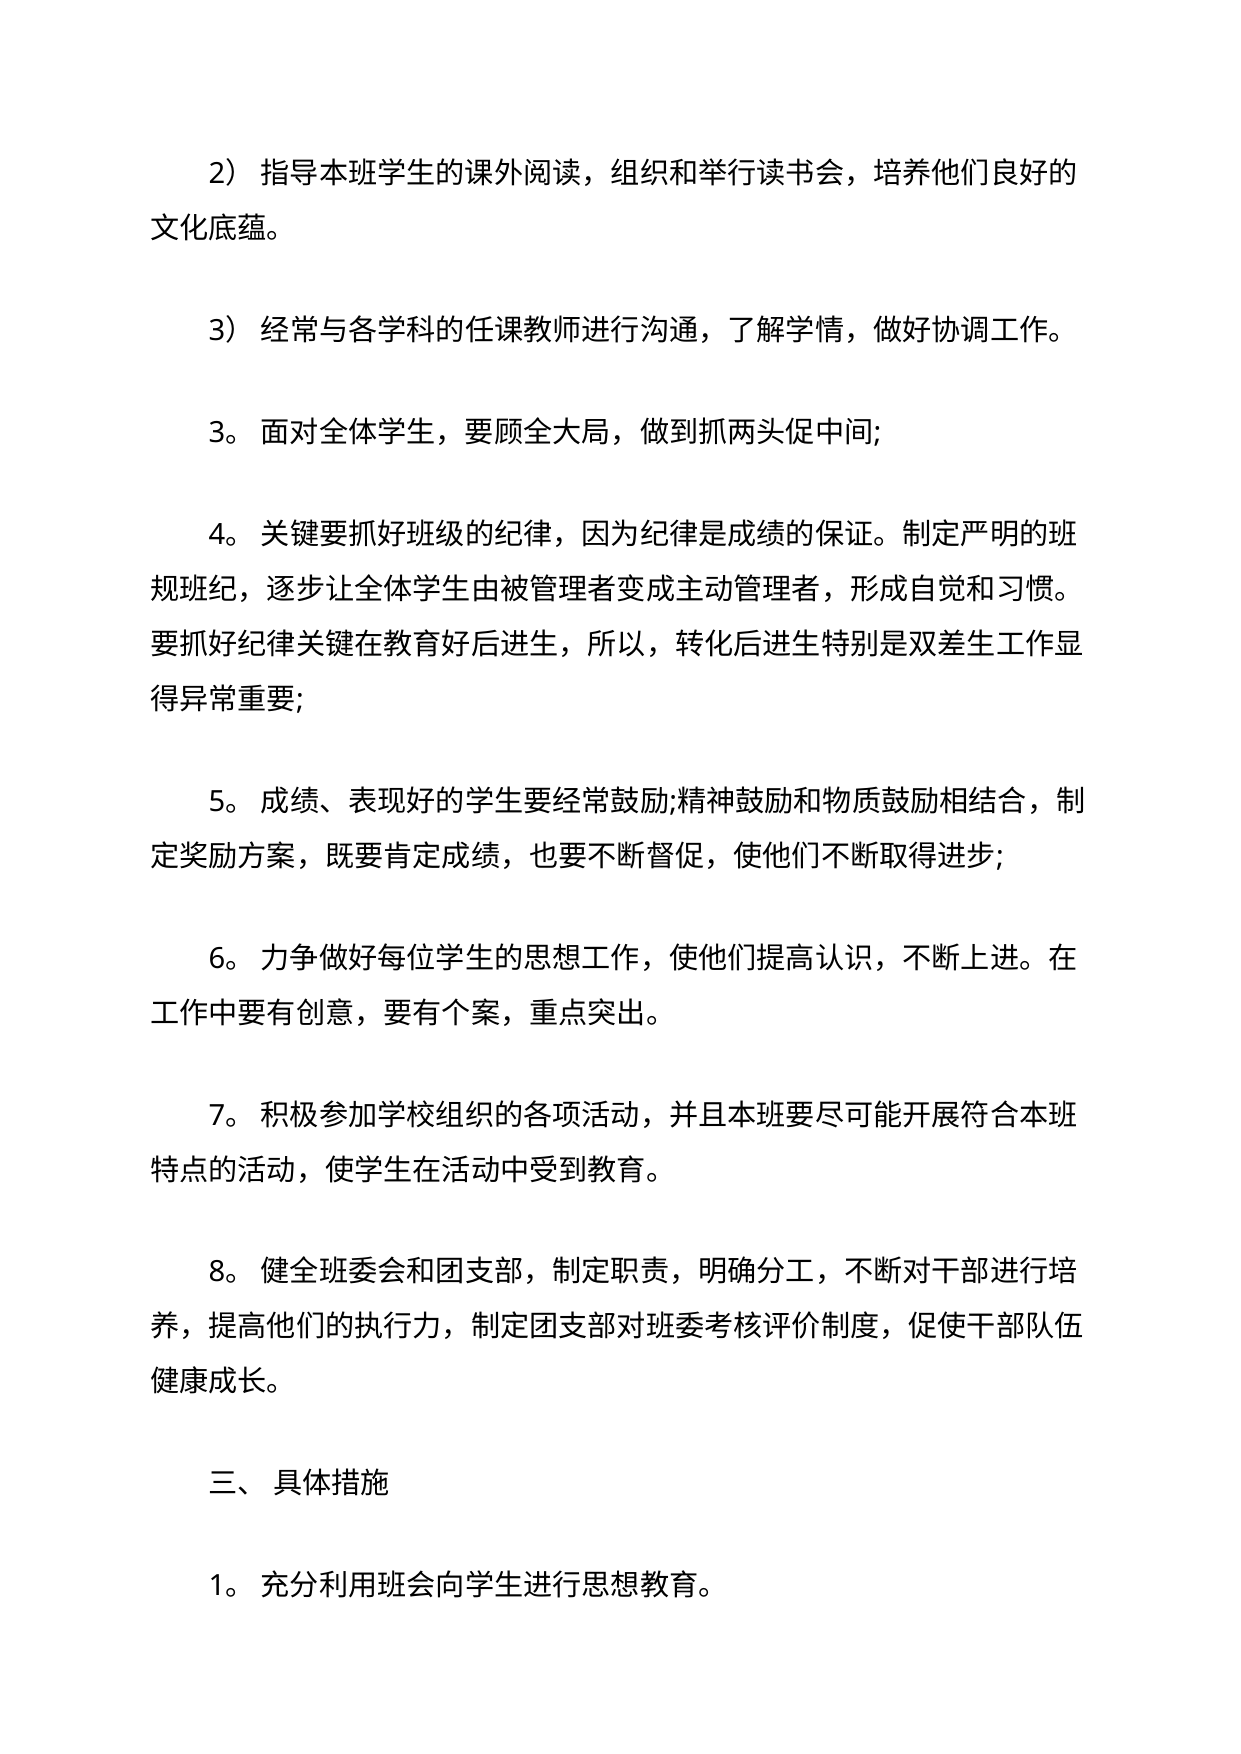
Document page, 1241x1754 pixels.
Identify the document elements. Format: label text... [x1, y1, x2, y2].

text 6。 力争做好每位学生的思想工作，使他们提高认识，不断上进。在工作中要有创意，要有个案，重点突出。 [150, 934, 1090, 1032]
text 5。 成绩、表现好的学生要经常鼓励;精神鼓励和物质鼓励相结合，制定奖励方案，既要肯定成绩，也要不断督促，使他们不断取得进步; [150, 777, 1090, 875]
text 3） 经常与各学科的任课教师进行沟通，了解学情，做好协调工作。 [150, 307, 1090, 349]
text 2） 指导本班学生的课外阅读，组织和举行读书会，培养他们良好的文化底蕴。 [150, 150, 1090, 247]
text 8。 健全班委会和团支部，制定职责，明确分工，不断对干部进行培养，提高他们的执行力，制定团支部对班委考核评价制度，促使干部队伍健康成长。 [150, 1248, 1090, 1400]
text 7。 积极参加学校组织的各项活动，并且本班要尽可能开展符合本班特点的活动，使学生在活动中受到教育。 [150, 1091, 1090, 1188]
text 4。 关键要抓好班级的纪律，因为纪律是成绩的保证。制定严明的班规班纪，逐步让全体学生由被管理者变成主动管理者，形成自觉和习惯。要抓好纪律关键在教育好后进生，所以，转化后进生特别是双差生工作显得异常重要; [150, 511, 1090, 718]
text 三、 具体措施 [150, 1460, 1090, 1502]
text 1。 充分利用班会向学生进行思想教育。 [150, 1561, 1090, 1604]
text 3。 面对全体学生，要顾全大局，做到抓两头促中间; [150, 409, 1090, 451]
